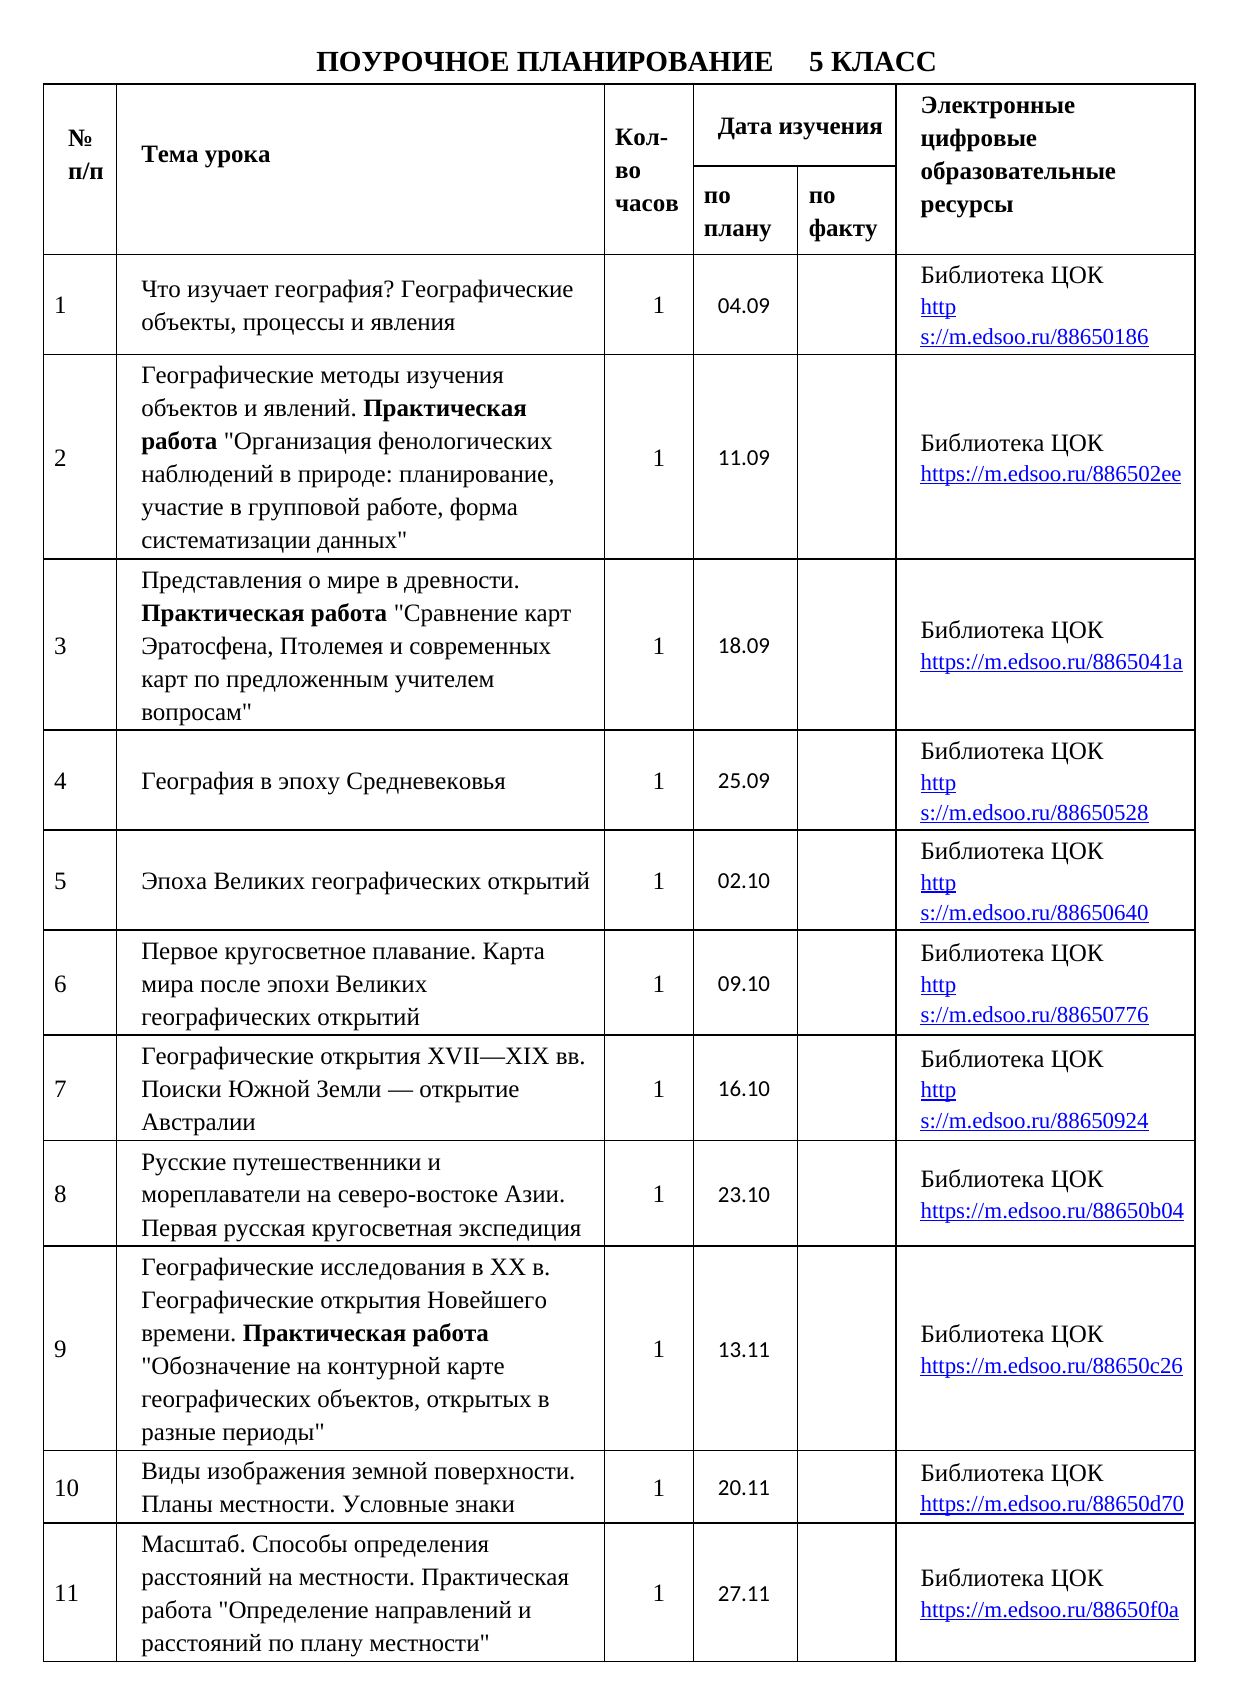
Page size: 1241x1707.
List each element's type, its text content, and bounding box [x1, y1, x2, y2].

table_cell [798, 1141, 895, 1245]
table_cell Русские путешественники и мореплаватели на северо-востоке Азии. Первая русская кругосветная экспедиция [117, 1141, 604, 1245]
table_cell 1 [605, 731, 693, 829]
table_cell 1 [605, 831, 693, 929]
text ПОУРОЧНОЕ ПЛАНИРОВАНИЕ 5 КЛАСС [131, 44, 1122, 78]
table_cell Географические методы изучения объектов и явлений. Практическая работа "Организация фенологических наблюдений в природе: планирование, участие в групповой работе, форма систематизации данных" [117, 355, 604, 558]
table_cell Масштаб. Способы определения расстояний на местности. Практическая работа "Определение направлений и расстояний по плану местности" [117, 1524, 604, 1661]
table_cell [798, 355, 895, 558]
table_cell 02.10 [694, 831, 797, 929]
table_cell 1 [605, 1451, 693, 1522]
table_cell Библиотека ЦОК https://m.edsoo.ru/88650776 [897, 931, 1194, 1034]
table_cell 1 [605, 355, 693, 558]
table_cell 1 [605, 255, 693, 353]
table_cell 1 [44, 255, 116, 353]
table_cell 4 [44, 731, 116, 829]
table_cell по плану [694, 167, 797, 254]
table_cell Библиотека ЦОК https://m.edsoo.ru/88650528 [897, 731, 1194, 829]
table_cell Библиотека ЦОК https://m.edsoo.ru/88650640 [897, 831, 1194, 929]
table_cell [798, 831, 895, 929]
table_cell 11.09 [694, 355, 797, 558]
table_cell [798, 255, 895, 353]
table_cell [798, 1524, 895, 1661]
table_cell [798, 931, 895, 1034]
table_cell 9 [44, 1247, 116, 1450]
table_cell Библиотека ЦОК https://m.edsoo.ru/88650f0a [897, 1524, 1194, 1661]
table_header Тема урока [117, 85, 604, 254]
table_cell 1 [605, 1141, 693, 1245]
table_header Дата изучения [694, 85, 895, 165]
table_cell 3 [44, 560, 116, 729]
table_cell 6 [44, 931, 116, 1034]
table_cell География в эпоху Средневековья [117, 731, 604, 829]
table_cell 18.09 [694, 560, 797, 729]
table_cell [798, 560, 895, 729]
table_cell 1 [605, 1524, 693, 1661]
table_cell 23.10 [694, 1141, 797, 1245]
table_cell 13.11 [694, 1247, 797, 1450]
table_cell [798, 731, 895, 829]
table_cell Представления о мире в древности. Практическая работа "Сравнение карт Эратосфена, Птолемея и современных карт по предложенным учителем вопросам" [117, 560, 604, 729]
table_cell Первое кругосветное плавание. Карта мира после эпохи Великих географических открытий [117, 931, 604, 1034]
table_cell Библиотека ЦОК https://m.edsoo.ru/886502ee [897, 355, 1194, 558]
table_cell Библиотека ЦОК https://m.edsoo.ru/8865041a [897, 560, 1194, 729]
table_cell [798, 1247, 895, 1450]
table_cell Библиотека ЦОК https://m.edsoo.ru/88650d70 [897, 1451, 1194, 1522]
table_cell Виды изображения земной поверхности. Планы местности. Условные знаки [117, 1451, 604, 1522]
table_cell [798, 1451, 895, 1522]
table_cell Что изучает география? Географические объекты, процессы и явления [117, 255, 604, 353]
table_cell Библиотека ЦОК https://m.edsoo.ru/88650924 [897, 1036, 1194, 1140]
table_cell Библиотека ЦОК https://m.edsoo.ru/88650186 [897, 255, 1194, 353]
table_cell 1 [605, 931, 693, 1034]
table_cell Эпоха Великих географических открытий [117, 831, 604, 929]
table_cell Библиотека ЦОК https://m.edsoo.ru/88650c26 [897, 1247, 1194, 1450]
table_header Электронные цифровые образовательные ресурсы [897, 85, 1194, 254]
table_cell 16.10 [694, 1036, 797, 1140]
table_cell 5 [44, 831, 116, 929]
table_cell Географические открытия XVII—XIX вв. Поиски Южной Земли — открытие Австралии [117, 1036, 604, 1140]
table_cell Географические исследования в ХХ в. Географические открытия Новейшего времени. Практическая работа "Обозначение на контурной карте географических объектов, открытых в разные периоды" [117, 1247, 604, 1450]
table_cell 1 [605, 1247, 693, 1450]
table_header № п/п [44, 85, 116, 254]
table_cell 27.11 [694, 1524, 797, 1661]
table_cell по факту [798, 167, 895, 254]
table_cell 09.10 [694, 931, 797, 1034]
table_cell 04.09 [694, 255, 797, 353]
table_cell [798, 1036, 895, 1140]
table_header Кол-во часов [605, 85, 693, 254]
table_cell 10 [44, 1451, 116, 1522]
table_cell 1 [605, 560, 693, 729]
table_cell 11 [44, 1524, 116, 1661]
table_cell 1 [605, 1036, 693, 1140]
table_cell 25.09 [694, 731, 797, 829]
table_cell 8 [44, 1141, 116, 1245]
table_cell 7 [44, 1036, 116, 1140]
table_cell Библиотека ЦОК https://m.edsoo.ru/88650b04 [897, 1141, 1194, 1245]
table_cell 2 [44, 355, 116, 558]
table_cell 20.11 [694, 1451, 797, 1522]
